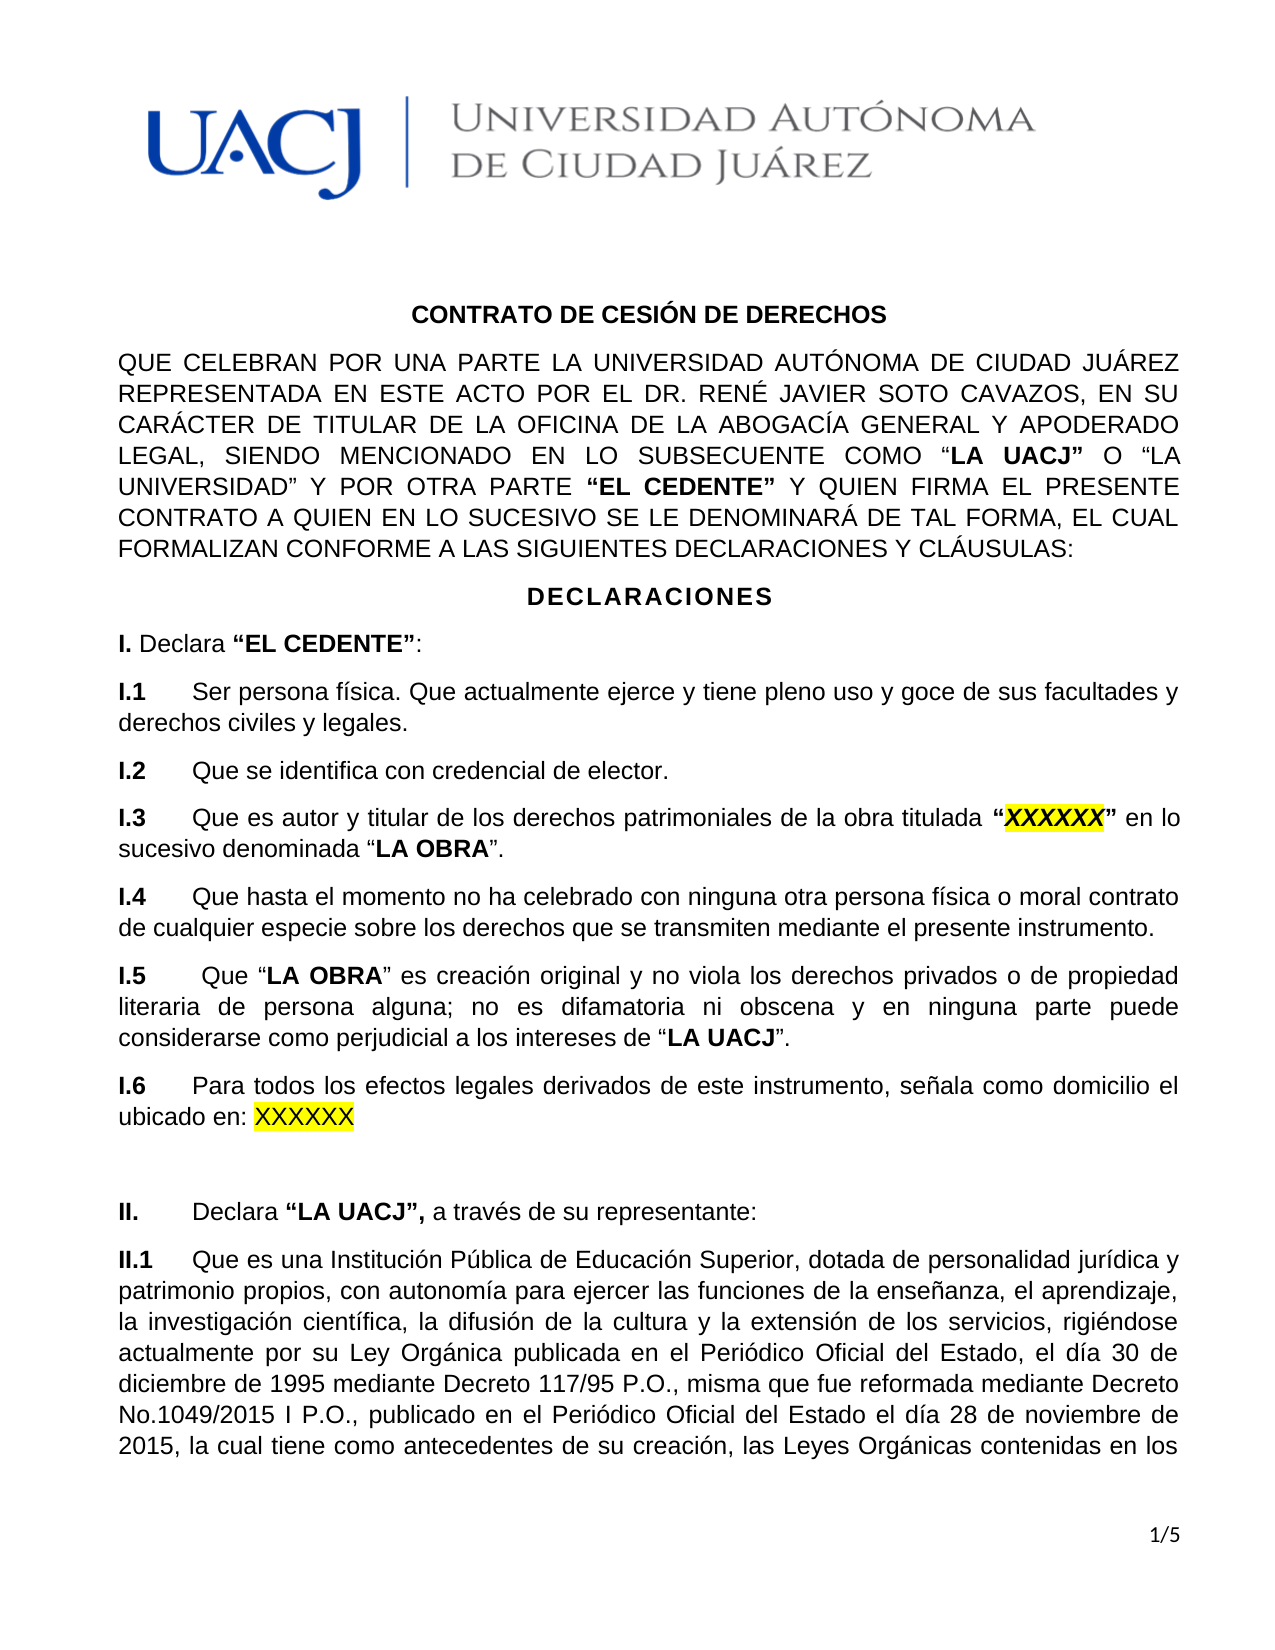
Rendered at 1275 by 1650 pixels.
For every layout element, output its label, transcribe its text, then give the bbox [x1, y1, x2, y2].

text DECLARACIONES [118, 582, 1181, 610]
text I.2 Que se identifica con credencial de elector. [118, 756, 1181, 784]
text I.6 Para todos los efectos legales derivados de este instrumento, señala como domicilio el ubicado en: XXXXXX [118, 1071, 1181, 1131]
text I.5 Que “LA OBRA” es creación original y no viola los derechos privados o de propiedad literaria de persona alguna; no es difamatoria ni obscena y en ninguna parte puede considerarse como perjudicial a los intereses de “LA UACJ”. [118, 961, 1181, 1052]
text II. Declara “LA UACJ”, a través de su representante: [118, 1197, 1181, 1226]
text I.1 Ser persona física. Que actualmente ejerce y tiene pleno uso y goce de sus facultades y derechos civiles y legales. [118, 677, 1181, 737]
text I.3 Que es autor y titular de los derechos patrimoniales de la obra titulada “XXXXXX” en lo sucesivo denominada “LA OBRA”. [118, 803, 1181, 863]
text I.4 Que hasta el momento no ha celebrado con ninguna otra persona física o moral contrato de cualquier especie sobre los derechos que se transmiten mediante el presente instrumento. [118, 882, 1181, 942]
subtitle CONTRATO DE CESIÓN DE DERECHOS [372, 299, 926, 328]
picture [118, 73, 1055, 224]
text I. Declara “EL CEDENTE”: [118, 629, 1181, 658]
text QUE CELEBRAN POR UNA PARTE LA UNIVERSIDAD AUTÓNOMA DE CIUDAD JUÁREZ REPRESENTADA EN ESTE ACTO POR EL DR. RENÉ JAVIER SOTO CAVAZOS, EN SU CARÁCTER DE TITULAR DE LA OFICINA DE LA ABOGACÍA GENERAL Y APODERADO LEGAL, SIENDO MENCIONADO EN LO SUBSECUENTE COMO “LA UACJ” O “LA UNIVERSIDAD” Y POR OTRA PARTE “EL CEDENTE” Y QUIEN FIRMA EL PRESENTE CONTRATO A QUIEN EN LO SUCESIVO SE LE DENOMINARÁ DE TAL FORMA, EL CUAL FORMALIZAN CONFORME A LAS SIGUIENTES DECLARACIONES Y CLÁUSULAS: [118, 348, 1181, 563]
